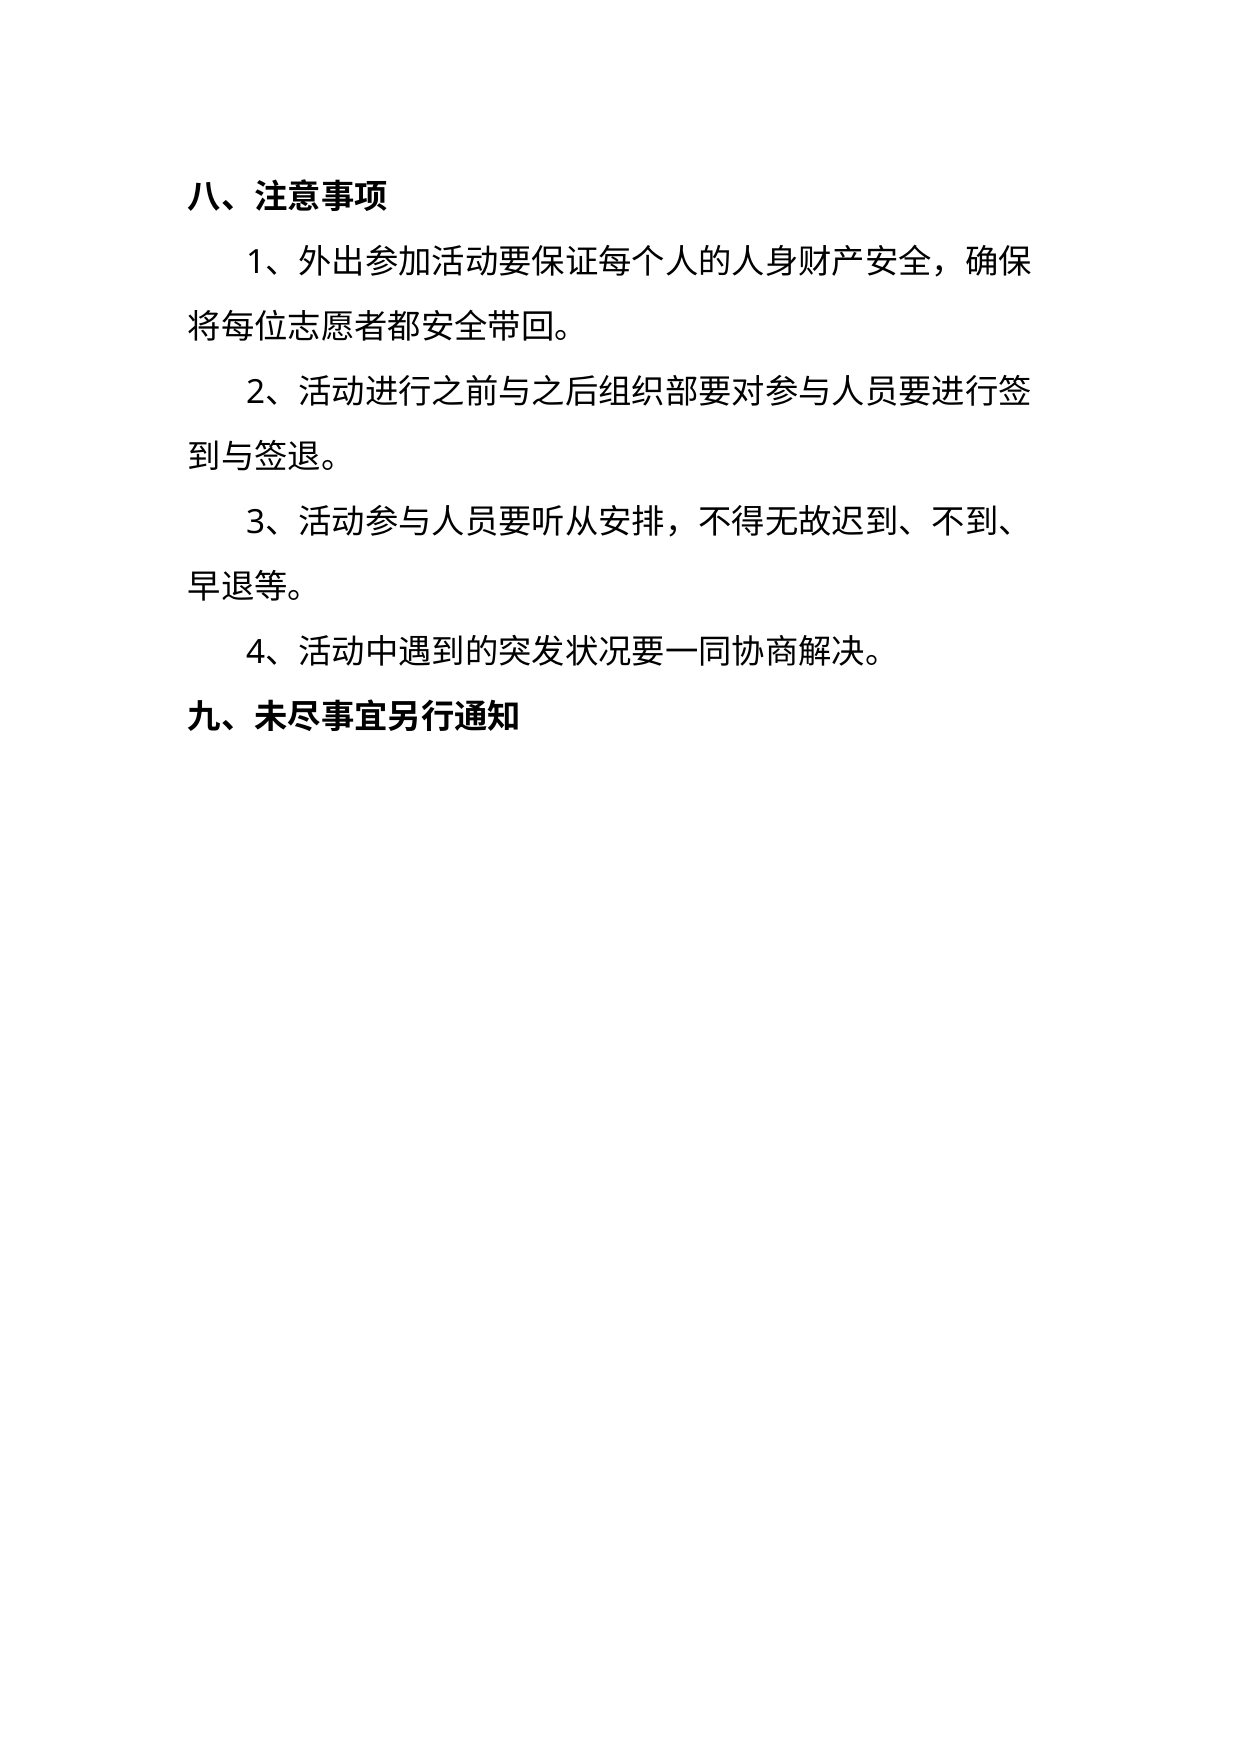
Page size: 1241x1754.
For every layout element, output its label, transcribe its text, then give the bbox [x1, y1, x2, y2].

text 1、外出参加活动要保证每个人的人身财产安全，确保将每位志愿者都安全带回。 [187, 227, 1053, 357]
text 3、活动参与人员要听从安排，不得无故迟到、不到、早退等。 [187, 487, 1053, 617]
text 九、未尽事宜另行通知 [187, 682, 1053, 747]
text 八、注意事项 [187, 162, 1053, 227]
text 2、活动进行之前与之后组织部要对参与人员要进行签到与签退。 [187, 357, 1053, 487]
text 4、活动中遇到的突发状况要一同协商解决。 [187, 617, 1053, 682]
